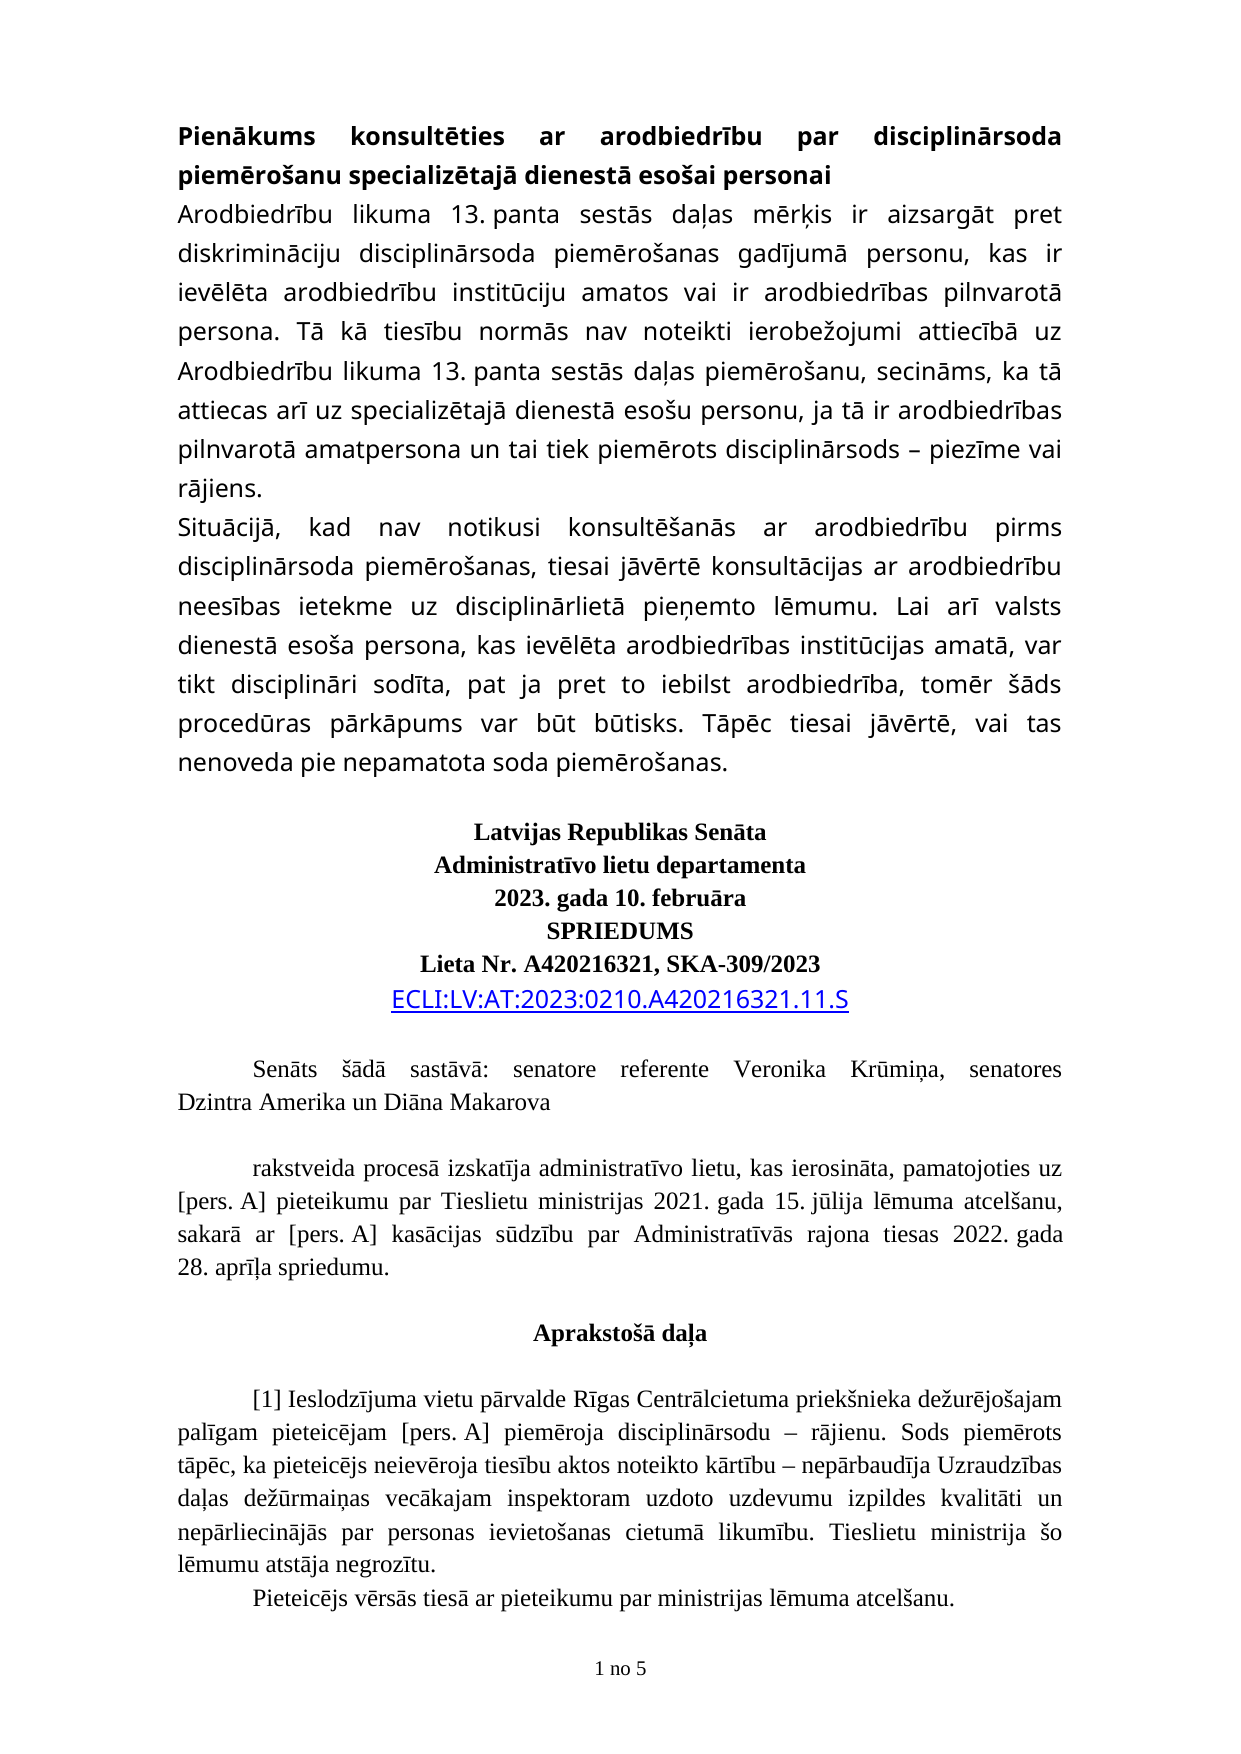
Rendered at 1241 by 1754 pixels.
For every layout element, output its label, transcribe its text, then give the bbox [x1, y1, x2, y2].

text Situācijā, kad nav notikusi konsultēšanās ar arodbiedrību pirms disciplinārsoda piemērošanas, tiesai jāvērtē konsultācijas ar arodbiedrību neesības ietekme uz disciplinārlietā pieņemto lēmumu. Lai arī valsts dienestā esoša persona, kas ievēlēta arodbiedrības institūcijas amatā, var tikt disciplināri sodīta, pat ja pret to iebilst arodbiedrība, tomēr šāds procedūras pārkāpums var būt būtisks. Tāpēc tiesai jāvērtē, vai tas nenoveda pie nepamatota soda piemērošanas. [177, 510, 1063, 779]
text Latvijas Republikas Senāta Administratīvo lietu departamenta 2023. gada 10. februāra [177, 817, 1063, 912]
text Arodbiedrību likuma 13. panta sestās daļas mērķis ir aizsargāt pret diskrimināciju disciplinārsoda piemērošanas gadījumā personu, kas ir ievēlēta arodbiedrību institūciju amatos vai ir arodbiedrības pilnvarotā persona. Tā kā tiesību normās nav noteikti ierobežojumi attiecībā uz Arodbiedrību likuma 13. panta sestās daļas piemērošanu, secināms, ka tā attiecas arī uz specializētajā dienestā esošu personu, ja tā ir arodbiedrības pilnvarotā amatpersona un tai tiek piemērots disciplinārsods – piezīme vai rājiens. [177, 196, 1063, 505]
text Aprakstošā daļa [177, 1318, 1063, 1347]
text rakstveida procesā izskatīja administratīvo lietu, kas ierosināta, pamatojoties uz [pers. A] pieteikumu par Tieslietu ministrijas 2021. gada 15. jūlija lēmuma atcelšanu, sakarā ar [pers. A] kasācijas sūdzību par Administratīvās rajona tiesas 2022. gada 28. aprīļa spriedumu. [177, 1153, 1063, 1281]
text ECLI:LV:AT:2023:0210.A420216321.11.S [177, 982, 1063, 1016]
text Pieteicējs vērsās tiesā ar pieteikumu par ministrijas lēmuma atcelšanu. [177, 1583, 1063, 1611]
text Senāts šādā sastāvā: senatore referente Veronika Krūmiņa, senatores Dzintra Amerika un Diāna Makarova [177, 1054, 1063, 1116]
text Pienākums konsultēties ar arodbiedrību par disciplinārsoda piemērošanu specializētajā dienestā esošai personai [177, 118, 1063, 191]
text [1] Ieslodzījuma vietu pārvalde Rīgas Centrālcietuma priekšnieka dežurējošajam palīgam pieteicējam [pers. A] piemēroja disciplinārsodu – rājienu. Sods piemērots tāpēc, ka pieteicējs neievēroja tiesību aktos noteikto kārtību – nepārbaudīja Uzraudzības daļas dežūrmaiņas vecākajam inspektoram uzdoto uzdevumu izpildes kvalitāti un nepārliecinājās par personas ievietošanas cietumā likumību. Tieslietu ministrija šo lēmumu atstāja negrozītu. [177, 1384, 1063, 1578]
text SPRIEDUMS [177, 916, 1063, 945]
text Lieta Nr. A420216321, SKA-309/2023 [177, 949, 1063, 978]
